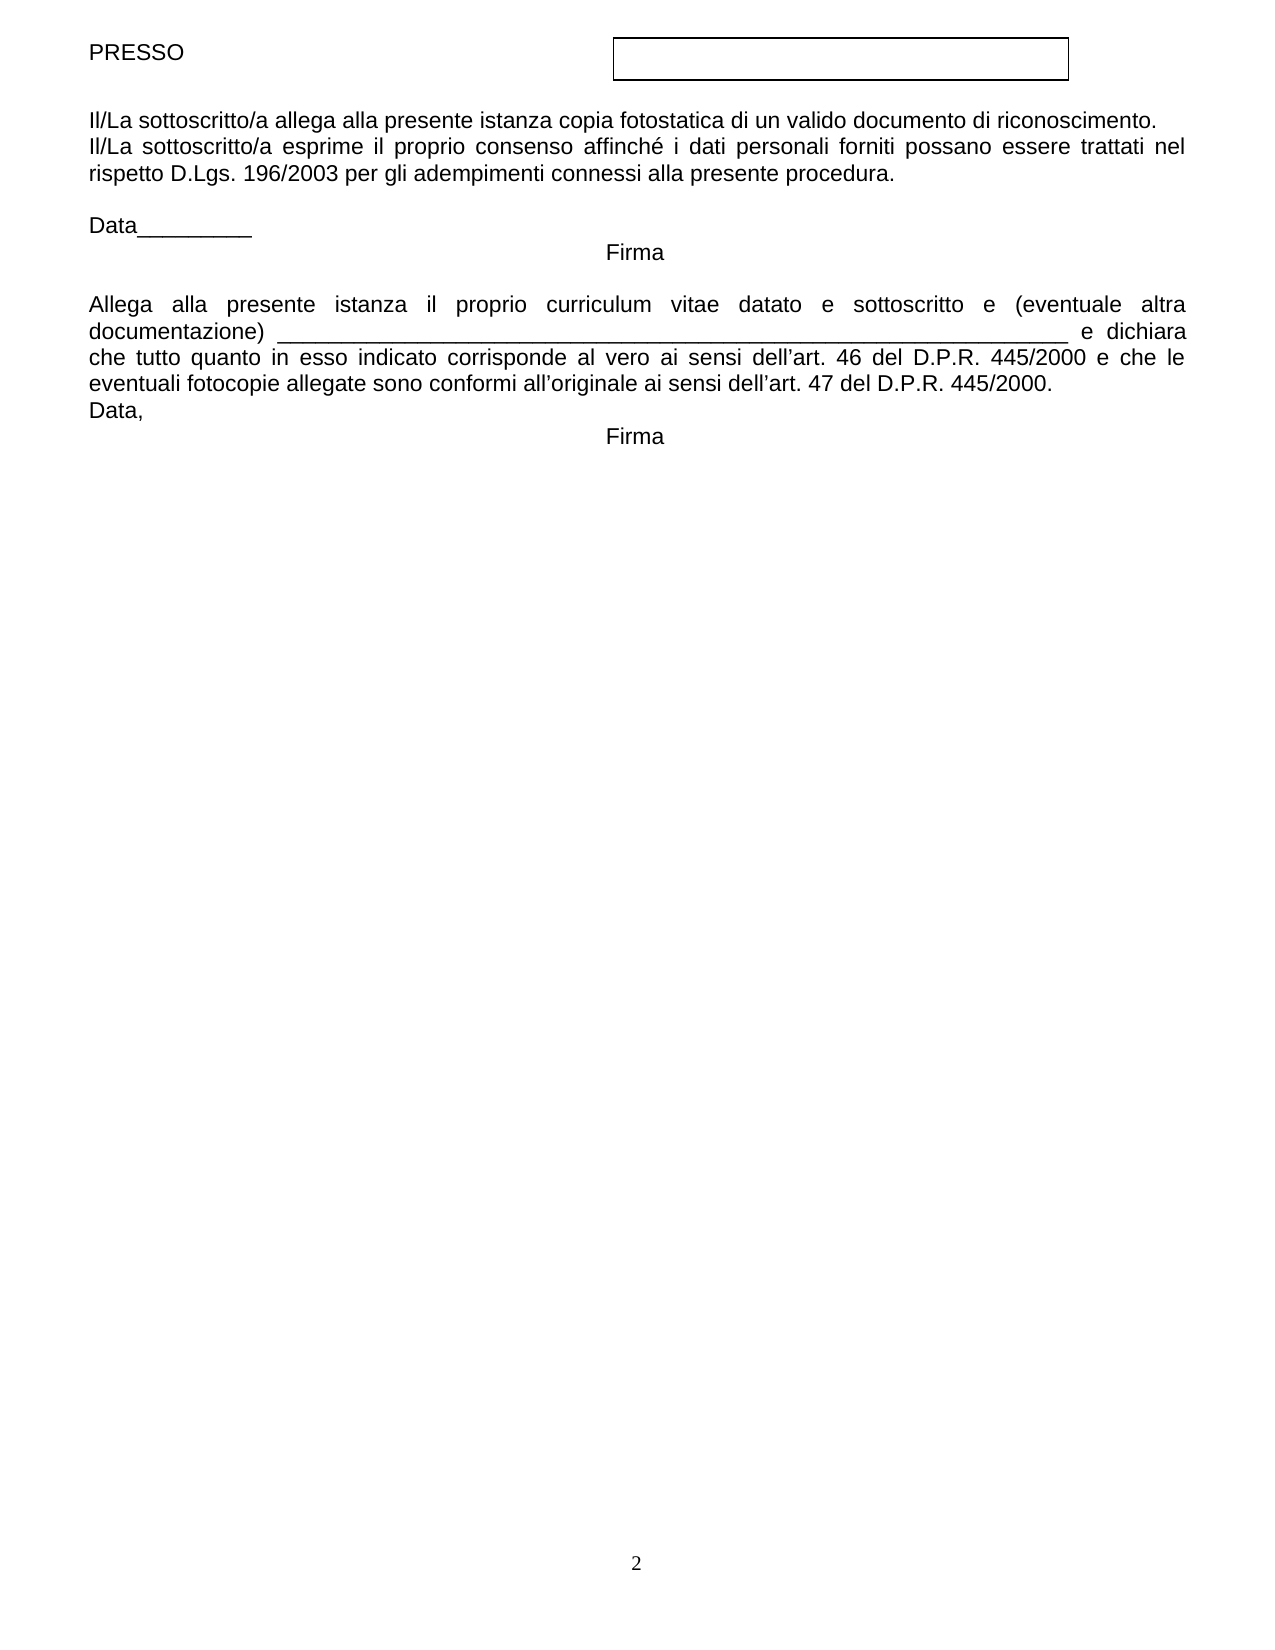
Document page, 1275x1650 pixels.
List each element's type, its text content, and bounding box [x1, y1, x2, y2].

text Il/La sottoscritto/a allega alla presente istanza copia fotostatica di un valido documento di riconoscimento. [89, 107, 1186, 133]
text Data_________ Firma [89, 212, 1186, 265]
table_header [614, 39, 1068, 79]
table_header PRESSO [81, 37, 613, 79]
text Data, Firma [89, 397, 1186, 449]
text Il/La sottoscritto/a esprime il proprio consenso affinché i dati personali forniti possano essere trattati nel rispetto D.Lgs. 196/2003 per gli adempimenti connessi alla presente procedura. [89, 133, 1186, 186]
text Allega alla presente istanza il proprio curriculum vitae datato e sottoscritto e (eventuale altra documentazione) ______________________________________________________________ e dichiara che tutto quanto in esso indicato corrisponde al vero ai sensi dell’art. 46 del D.P.R. 445/2000 e che le eventuali fotocopie allegate sono conformi all’originale ai sensi dell’art. 47 del D.P.R. 445/2000. [89, 291, 1186, 397]
